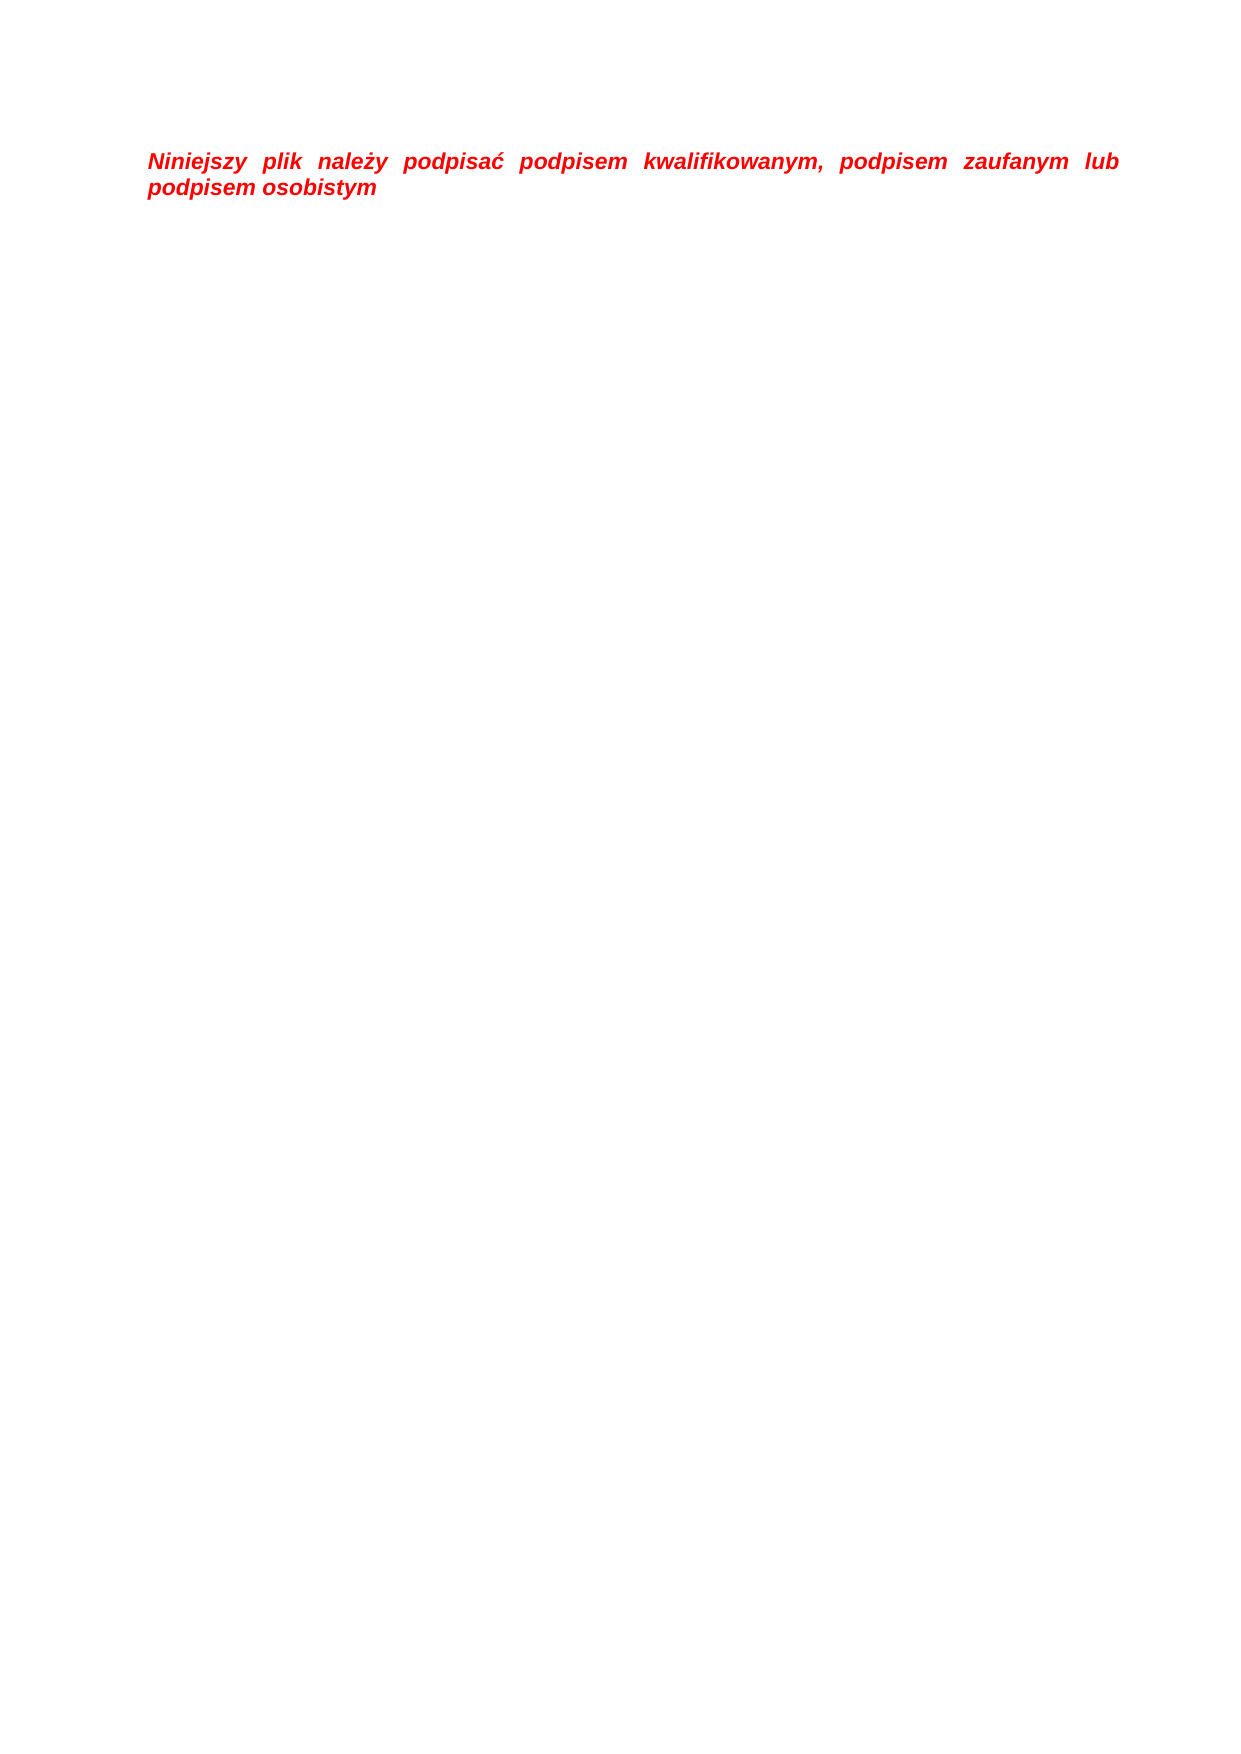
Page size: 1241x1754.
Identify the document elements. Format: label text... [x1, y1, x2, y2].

text Niniejszy plik należy podpisać podpisem kwalifikowanym, podpisem zaufanym lub podpisem osobistym [148, 148, 1122, 200]
